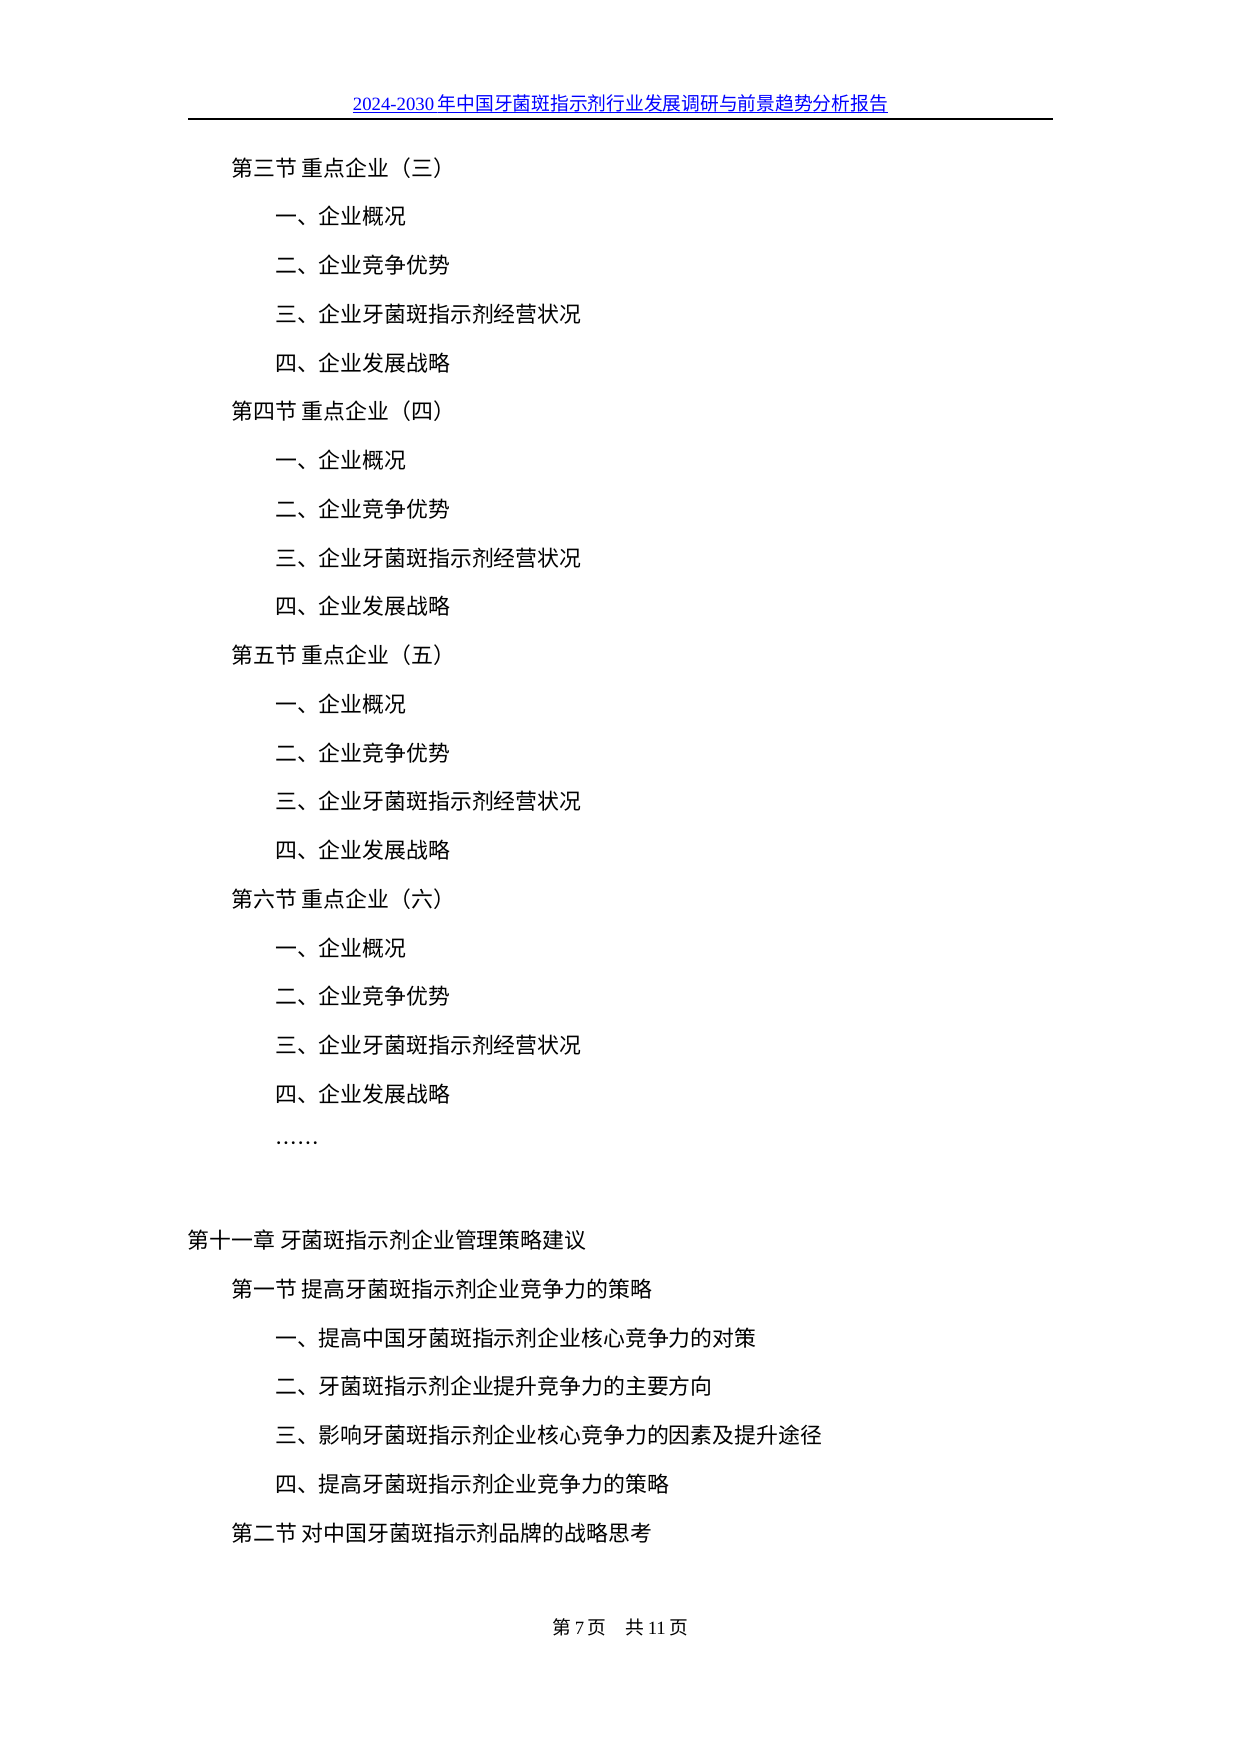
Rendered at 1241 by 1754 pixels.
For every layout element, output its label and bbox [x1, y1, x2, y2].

text [187, 150, 1053, 1548]
